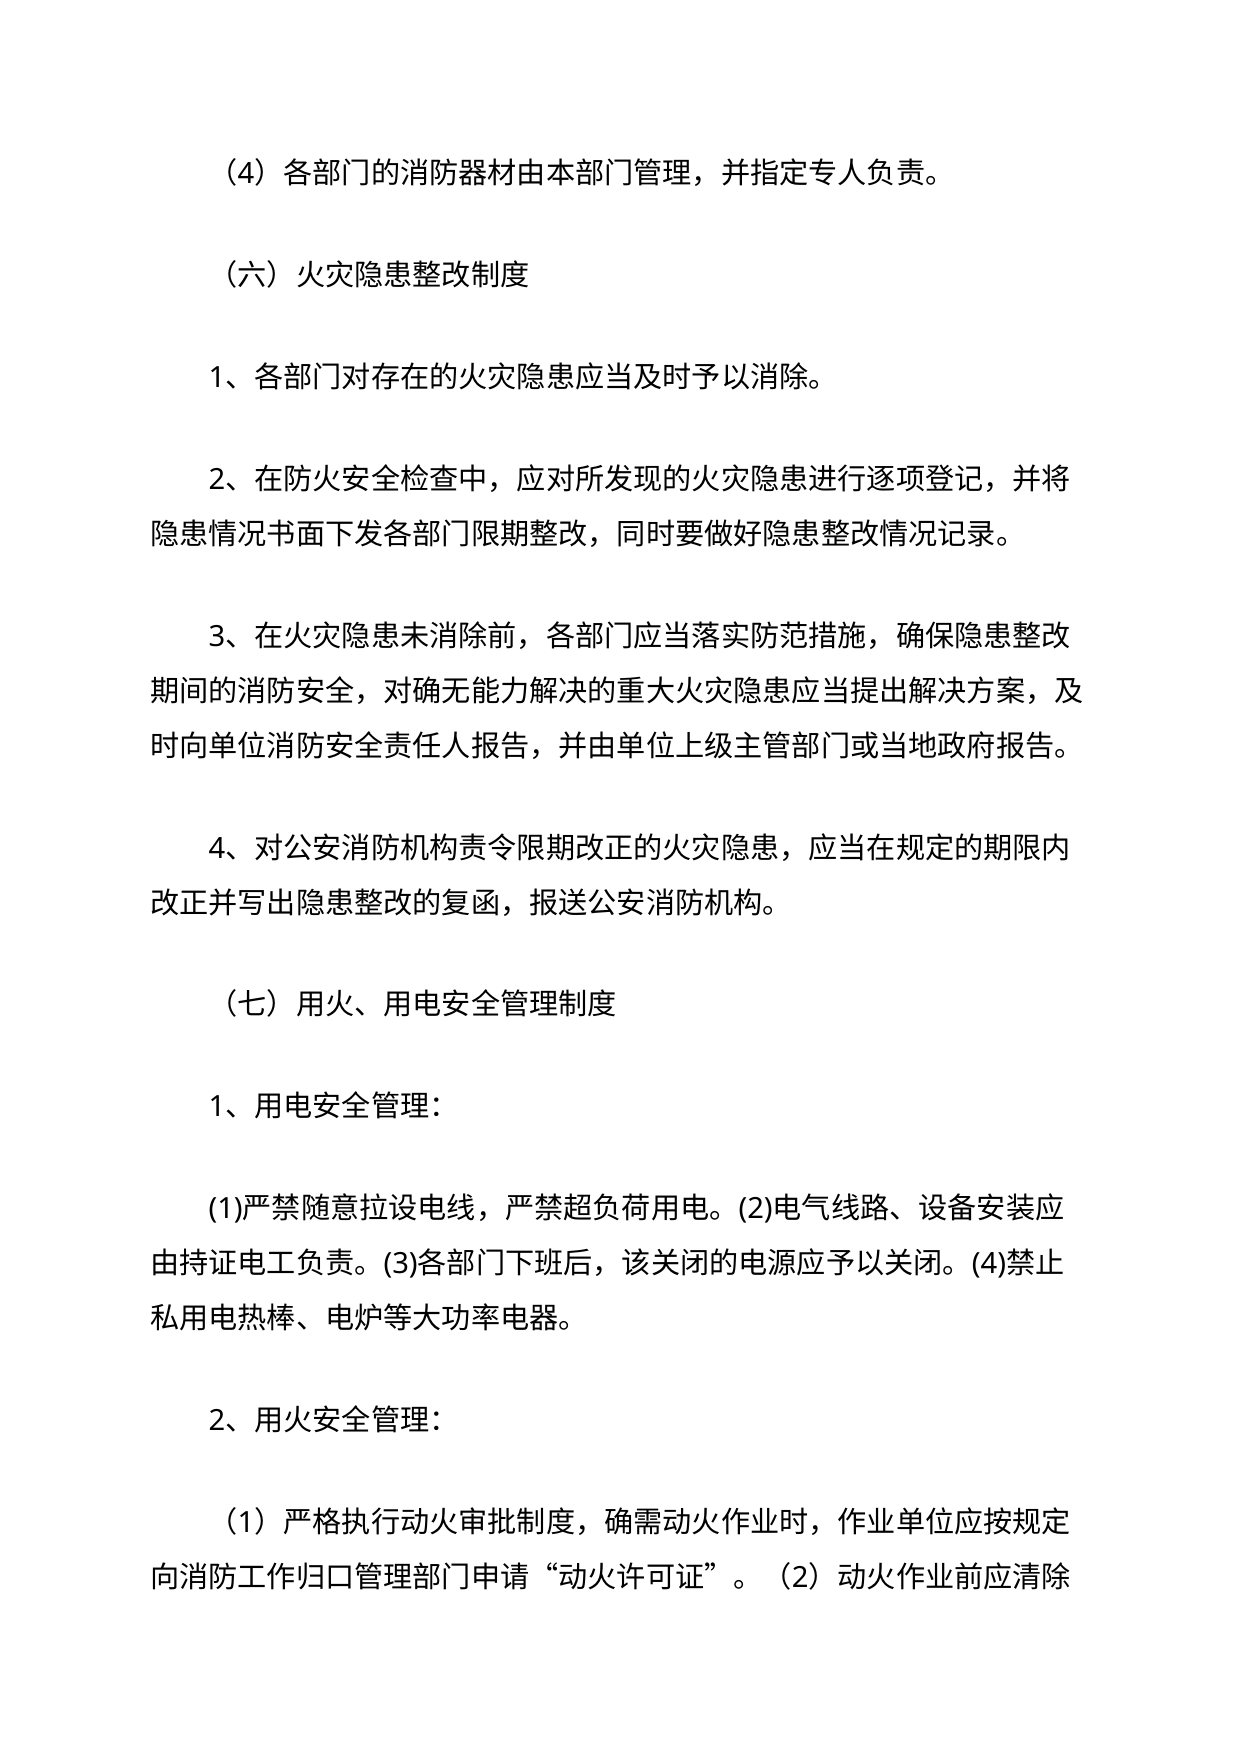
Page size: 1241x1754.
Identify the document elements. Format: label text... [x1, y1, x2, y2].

text 4、对公安消防机构责令限期改正的火灾隐患，应当在规定的期限内改正并写出隐患整改的复函，报送公安消防机构。 [150, 824, 1090, 921]
text 3、在火灾隐患未消除前，各部门应当落实防范措施，确保隐患整改期间的消防安全，对确无能力解决的重大火灾隐患应当提出解决方案，及时向单位消防安全责任人报告，并由单位上级主管部门或当地政府报告。 [150, 612, 1090, 765]
text 2、在防火安全检查中，应对所发现的火灾隐患进行逐项登记，并将隐患情况书面下发各部门限期整改，同时要做好隐患整改情况记录。 [150, 456, 1090, 553]
text （六）火灾隐患整改制度 [150, 252, 1090, 294]
text 2、用火安全管理： [150, 1396, 1090, 1439]
text 1、各部门对存在的火灾隐患应当及时予以消除。 [150, 354, 1090, 396]
text （七）用火、用电安全管理制度 [150, 981, 1090, 1023]
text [150, 1498, 1090, 1596]
text （4）各部门的消防器材由本部门管理，并指定专人负责。 [150, 150, 1090, 192]
text (1)严禁随意拉设电线，严禁超负荷用电。(2)电气线路、设备安装应由持证电工负责。(3)各部门下班后，该关闭的电源应予以关闭。(4)禁止私用电热棒、电炉等大功率电器。 [150, 1185, 1090, 1337]
text 1、用电安全管理： [150, 1083, 1090, 1125]
